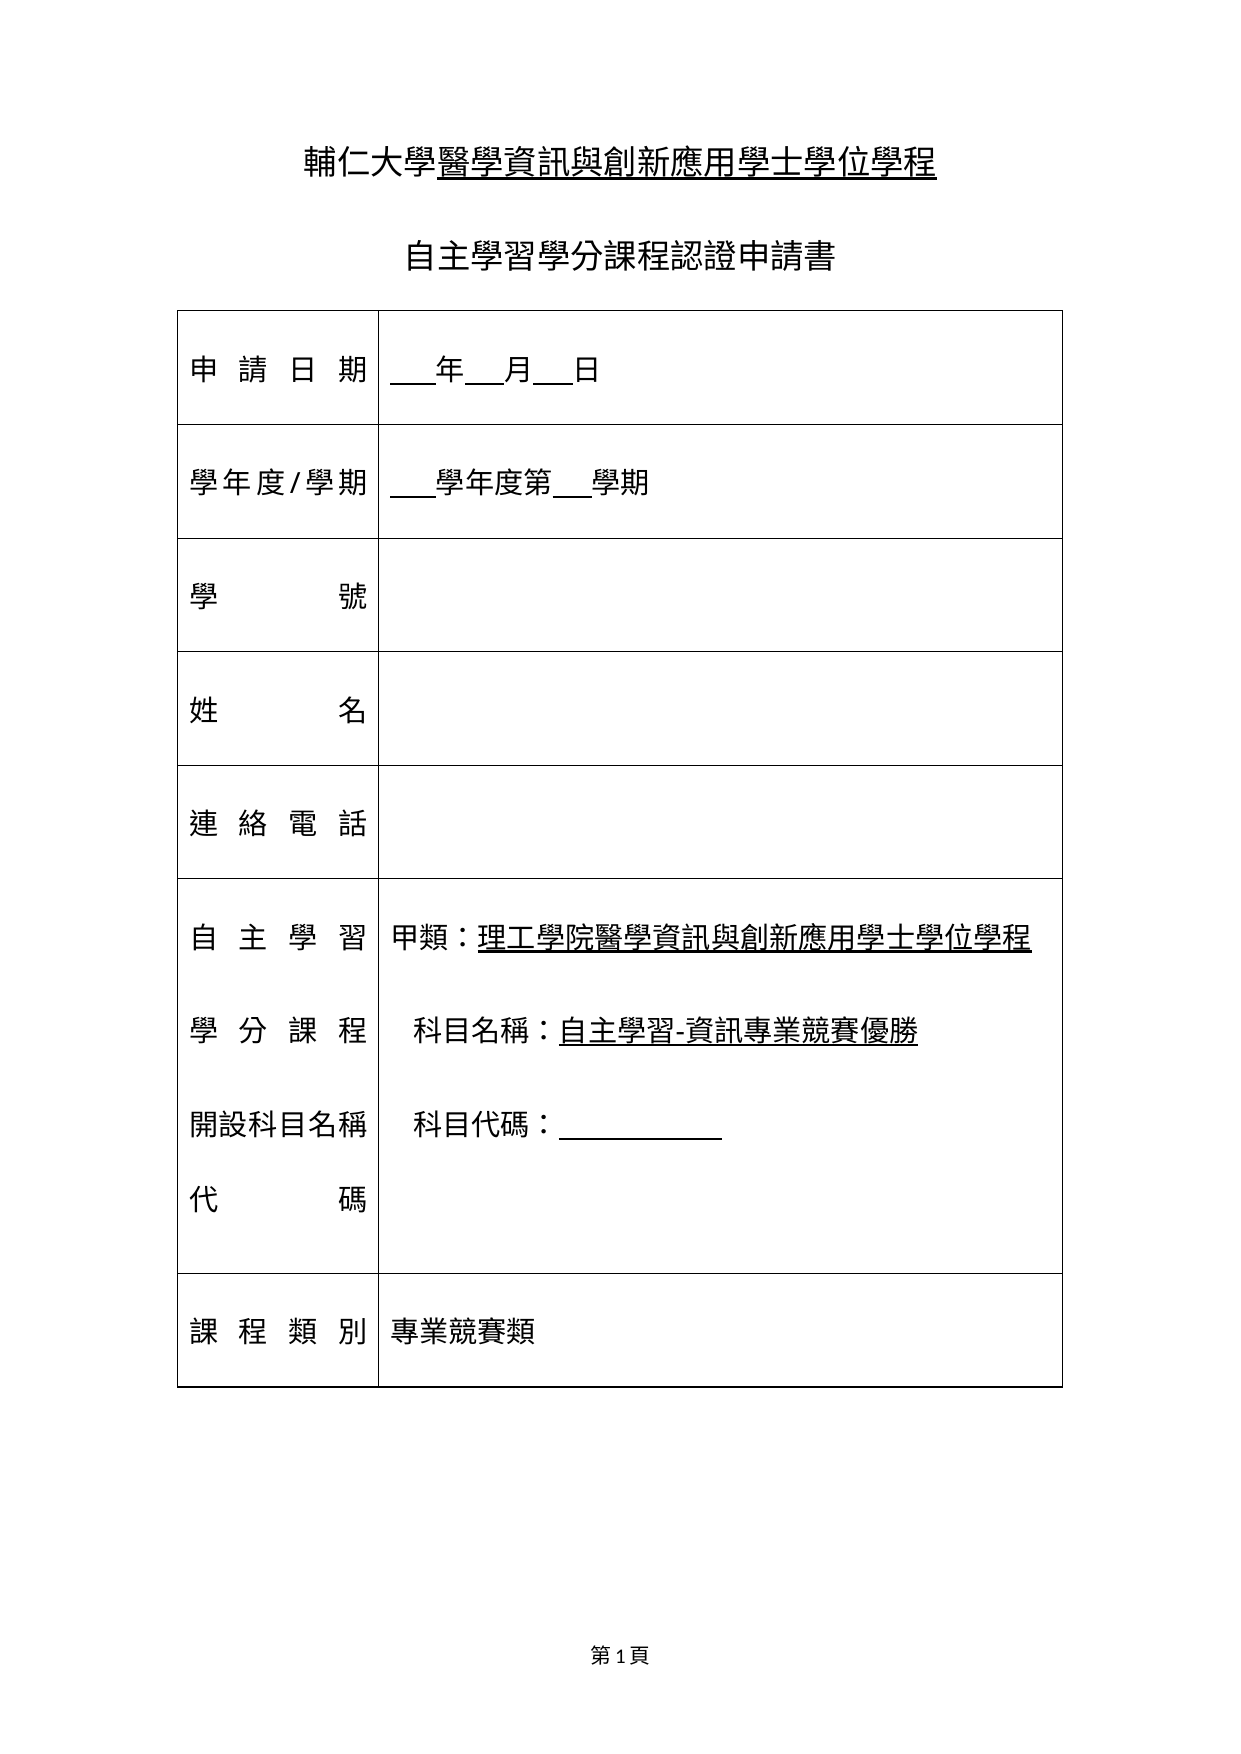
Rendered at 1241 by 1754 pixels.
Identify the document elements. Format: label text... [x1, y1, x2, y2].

table_cell 甲類：理工學院醫學資訊與創新應用學士學位學程 科目名稱：自主學習-資訊專業競賽優勝 科目代碼： [379, 879, 1062, 1273]
table_cell [379, 652, 1062, 764]
table_header 年 月 日 [379, 311, 1062, 424]
text 自主學習學分課程認證申請書 [177, 217, 1063, 292]
table_cell 課程類別 [178, 1274, 378, 1386]
table_cell 自主學習 學分課程 開設科目名稱代碼 [178, 879, 378, 1273]
table_cell 連絡電話 [178, 766, 378, 878]
table_cell 姓名 [178, 652, 378, 764]
text 輔仁大學醫學資訊與創新應用學士學位學程 [177, 123, 1063, 198]
table_cell [379, 766, 1062, 878]
table_cell [379, 539, 1062, 651]
table_header 申請日期 [178, 311, 378, 424]
table_cell 專業競賽類 [379, 1274, 1062, 1386]
table_cell 學年度/學期 [178, 425, 378, 537]
table_cell 學號 [178, 539, 378, 651]
table_cell 學年度第 學期 [379, 425, 1062, 537]
